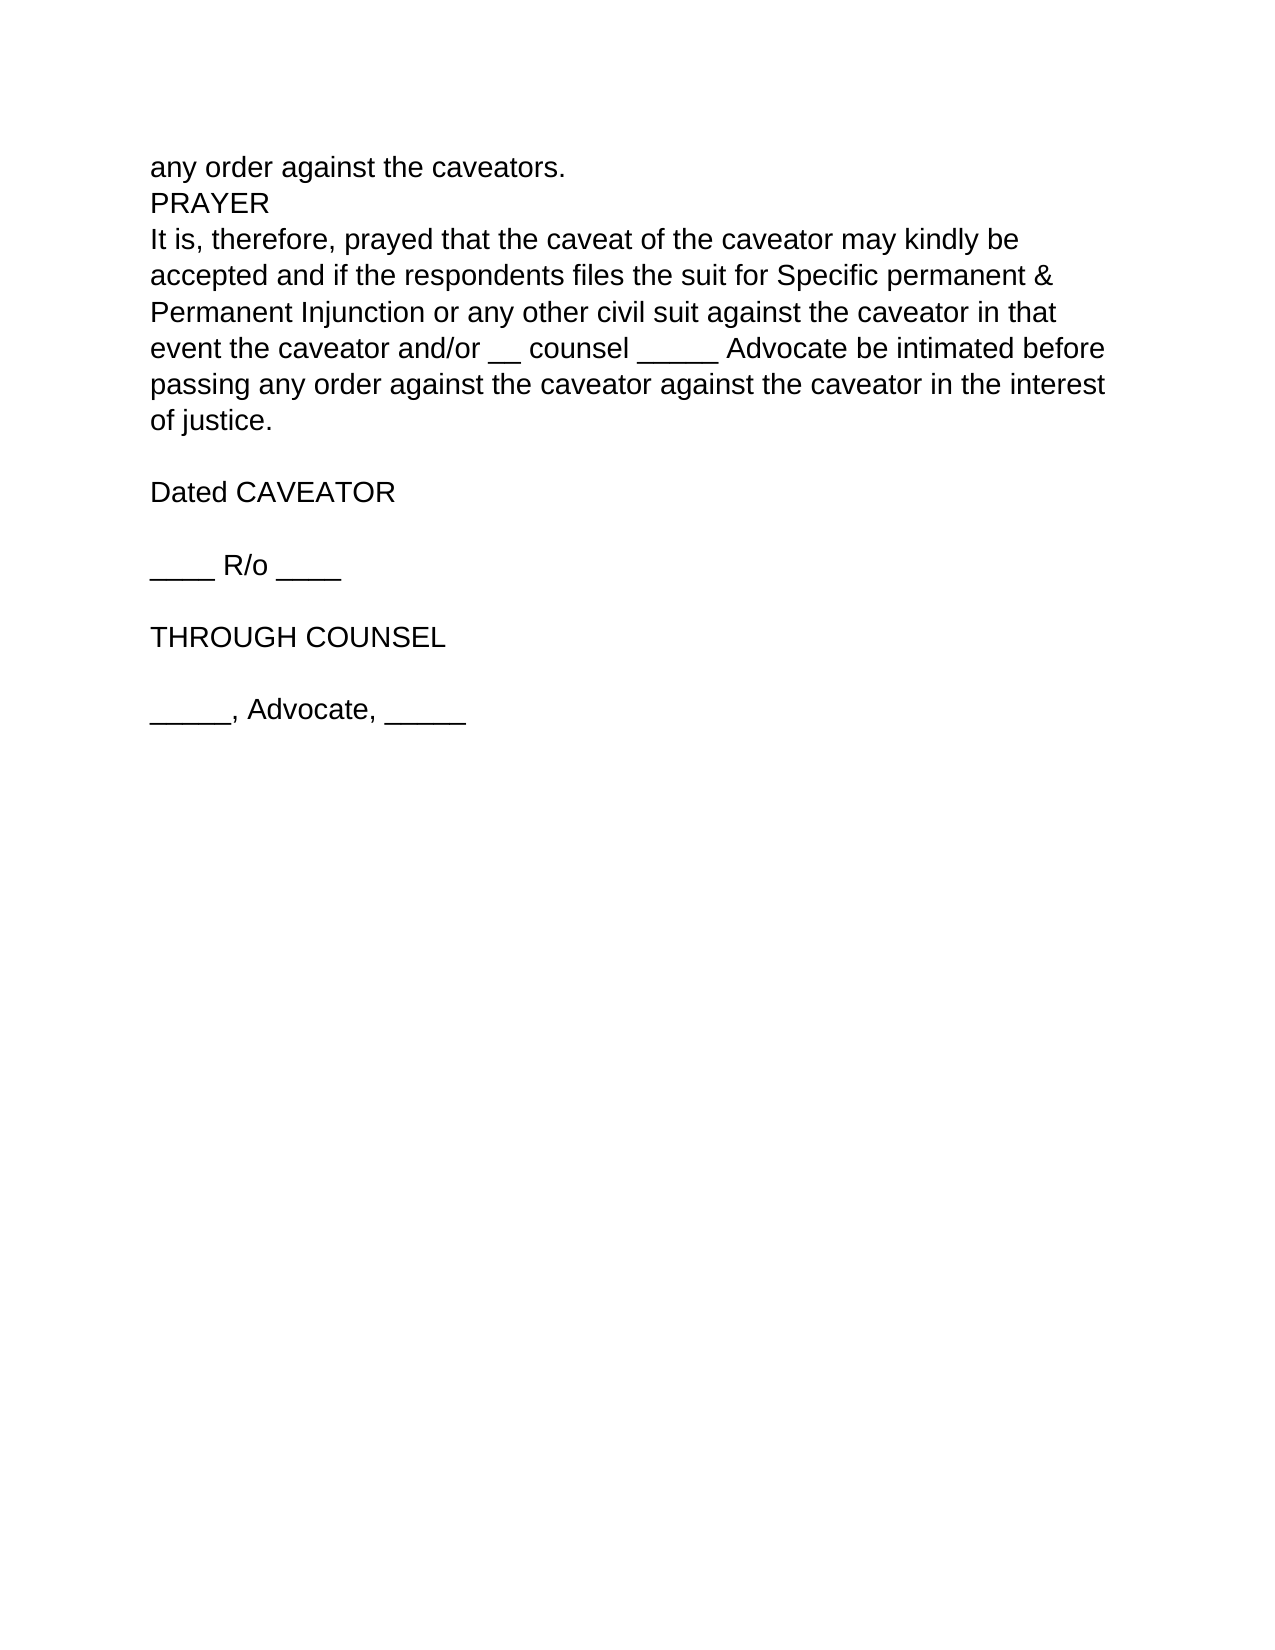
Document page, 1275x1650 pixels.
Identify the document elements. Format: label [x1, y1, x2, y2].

text [150, 150, 1125, 726]
